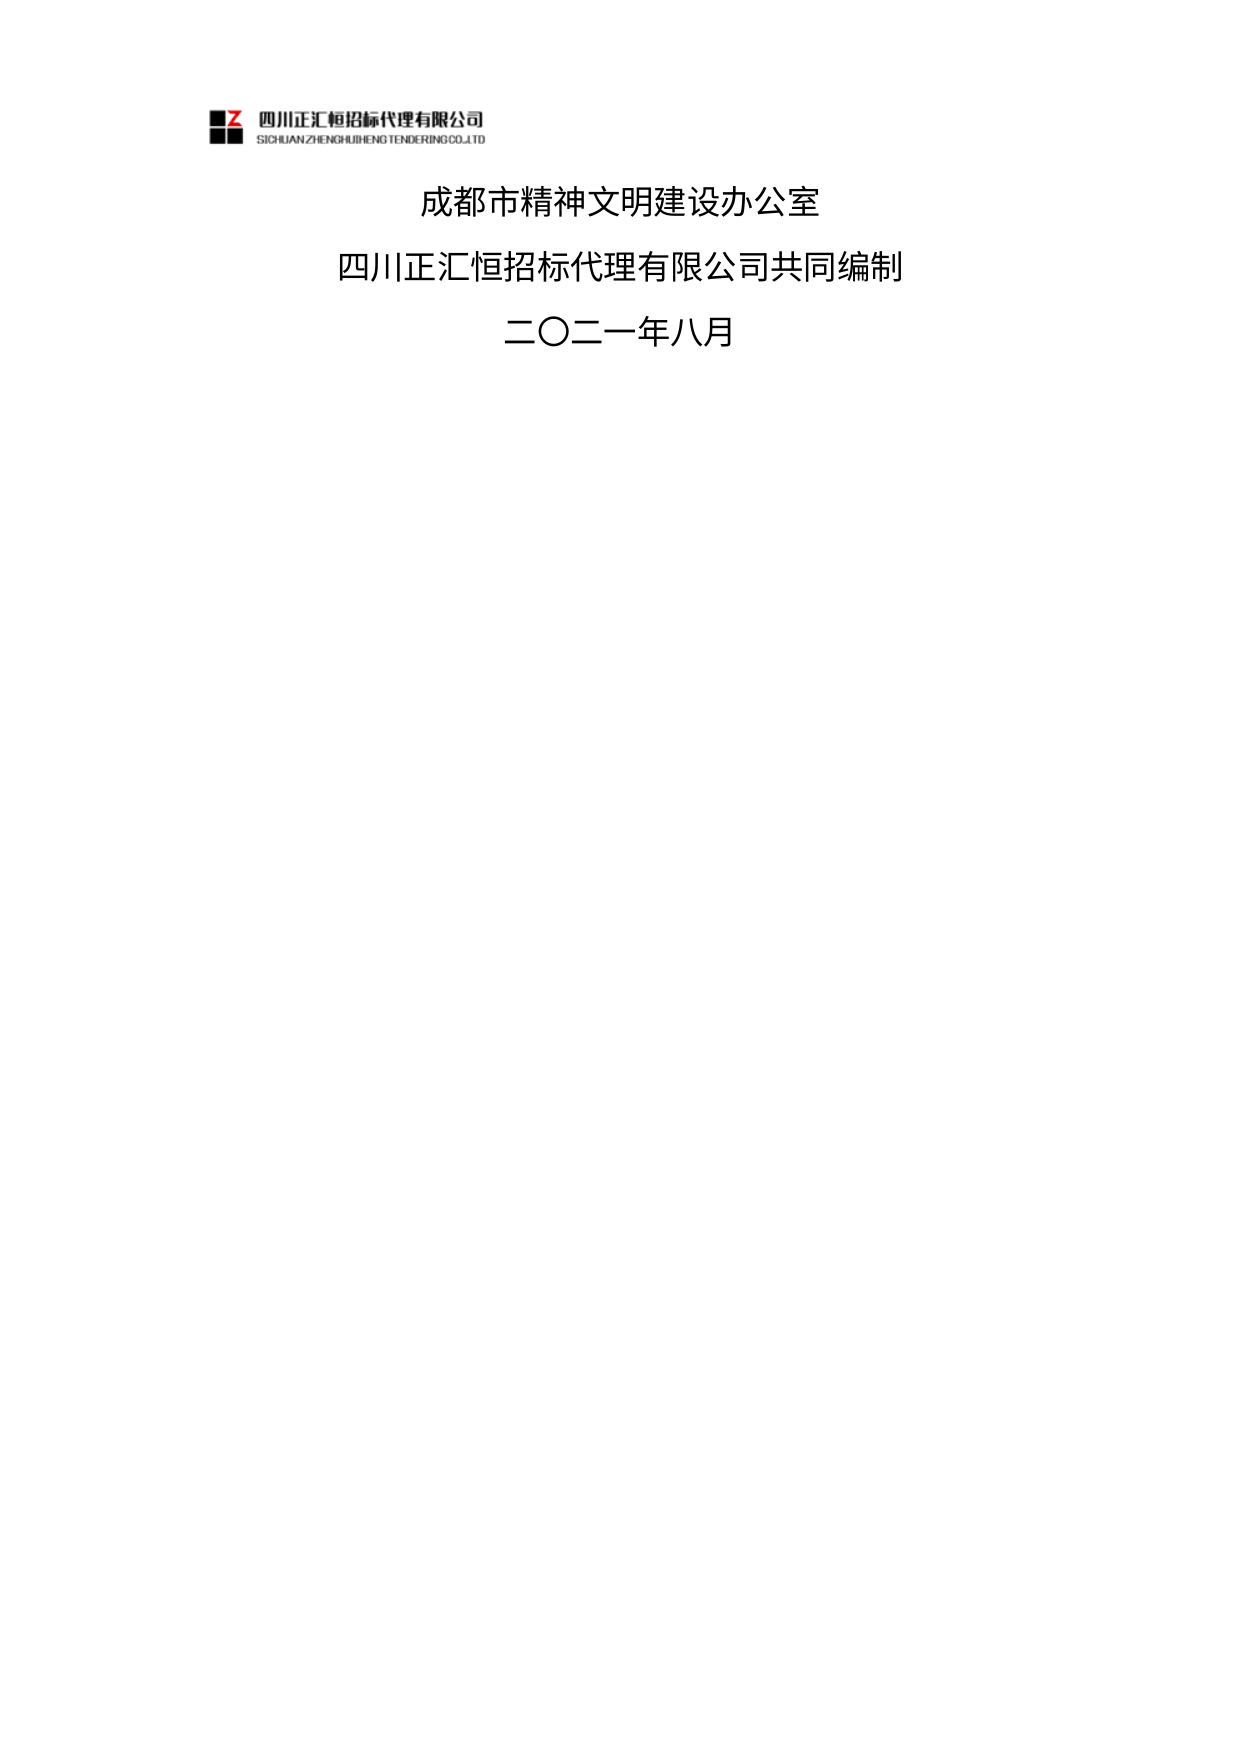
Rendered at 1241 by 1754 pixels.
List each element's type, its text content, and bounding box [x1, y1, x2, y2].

picture [187, 90, 501, 159]
text 四川正汇恒招标代理有限公司共同编制 [187, 232, 1053, 297]
text 二〇二一年八月 [187, 297, 1053, 362]
text 成都市精神文明建设办公室 [187, 167, 1053, 232]
